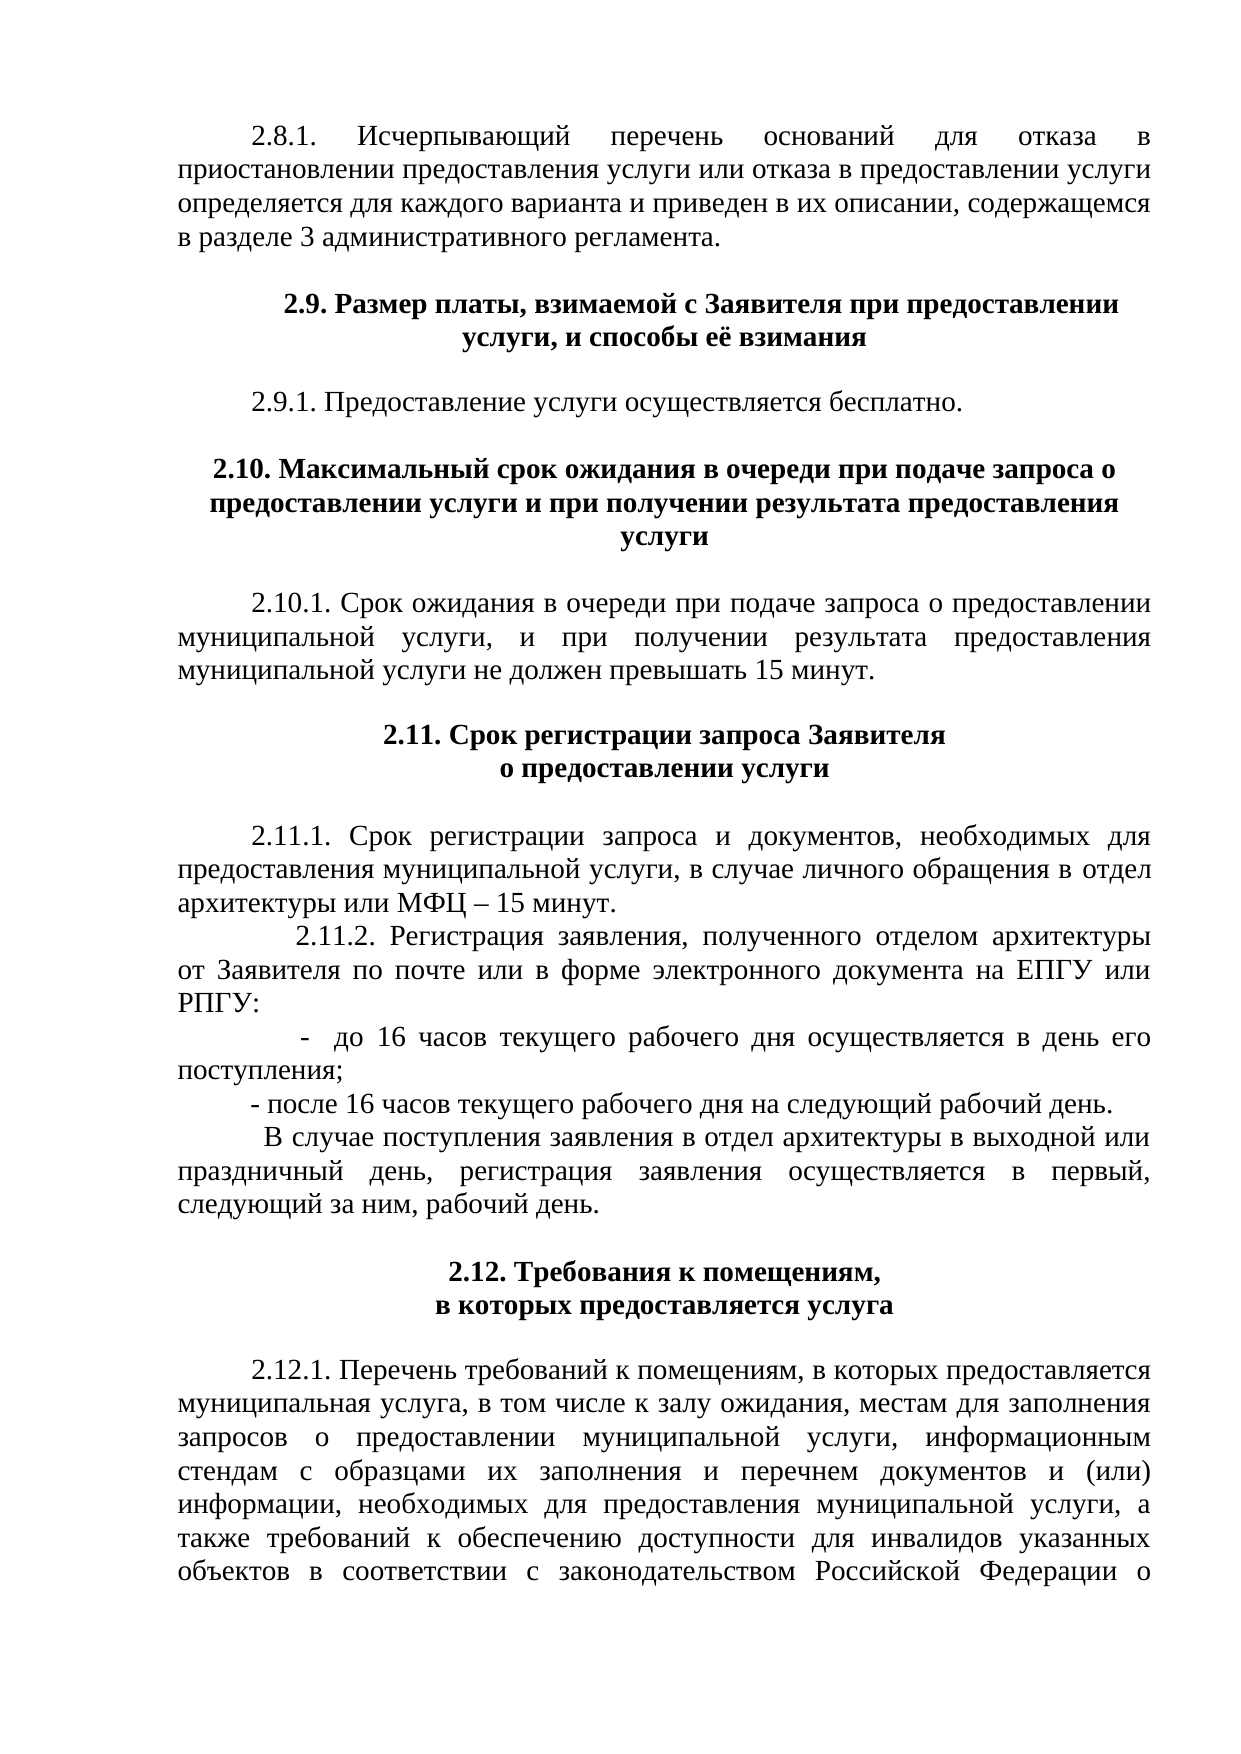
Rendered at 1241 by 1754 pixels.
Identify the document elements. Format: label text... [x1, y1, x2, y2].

text 2.12. Требования к помещениям, [177, 1254, 1152, 1287]
text В случае поступления заявления в отдел архитектуры в выходной или праздничный день, регистрация заявления осуществляется в первый, следующий за ним, рабочий день. [177, 1119, 1152, 1220]
text 2.8.1. Исчерпывающий перечень оснований для отказа в приостановлении предоставления услуги или отказа в предоставлении услуги определяется для каждого варианта и приведен в их описании, содержащемся в разделе 3 административного регламента. [177, 118, 1152, 252]
text 2.11.1. Срок регистрации запроса и документов, необходимых для предоставления муниципальной услуги, в случае личного обращения в отдел архитектуры или МФЦ – 15 минут. [177, 818, 1152, 918]
text 2.10. Максимальный срок ожидания в очереди при подаче запроса о предоставлении услуги и при получении результата предоставления услуги [177, 451, 1152, 552]
text о предоставлении услуги [177, 751, 1152, 784]
text 2.9.1. Предоставление услуги осуществляется бесплатно. [177, 384, 1152, 418]
text 2.10.1. Срок ожидания в очереди при подаче запроса о предоставлении муниципальной услуги, и при получении результата предоставления муниципальной услуги не должен превышать 15 минут. [177, 585, 1152, 686]
text 2.11. Срок регистрации запроса Заявителя [177, 717, 1152, 751]
text - после 16 часов текущего рабочего дня на следующий рабочий день. [177, 1086, 1152, 1119]
text в которых предоставляется услуга [177, 1287, 1152, 1321]
text - до 16 часов текущего рабочего дня осуществляется в день его поступления; [177, 1019, 1152, 1086]
text 2.11.2. Регистрация заявления, полученного отделом архитектуры от Заявителя по почте или в форме электронного документа на ЕПГУ или РПГУ: [177, 918, 1152, 1019]
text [177, 1352, 1152, 1587]
text 2.9. Размер платы, взимаемой с Заявителя при предоставлении услуги, и способы её взимания [177, 286, 1152, 353]
